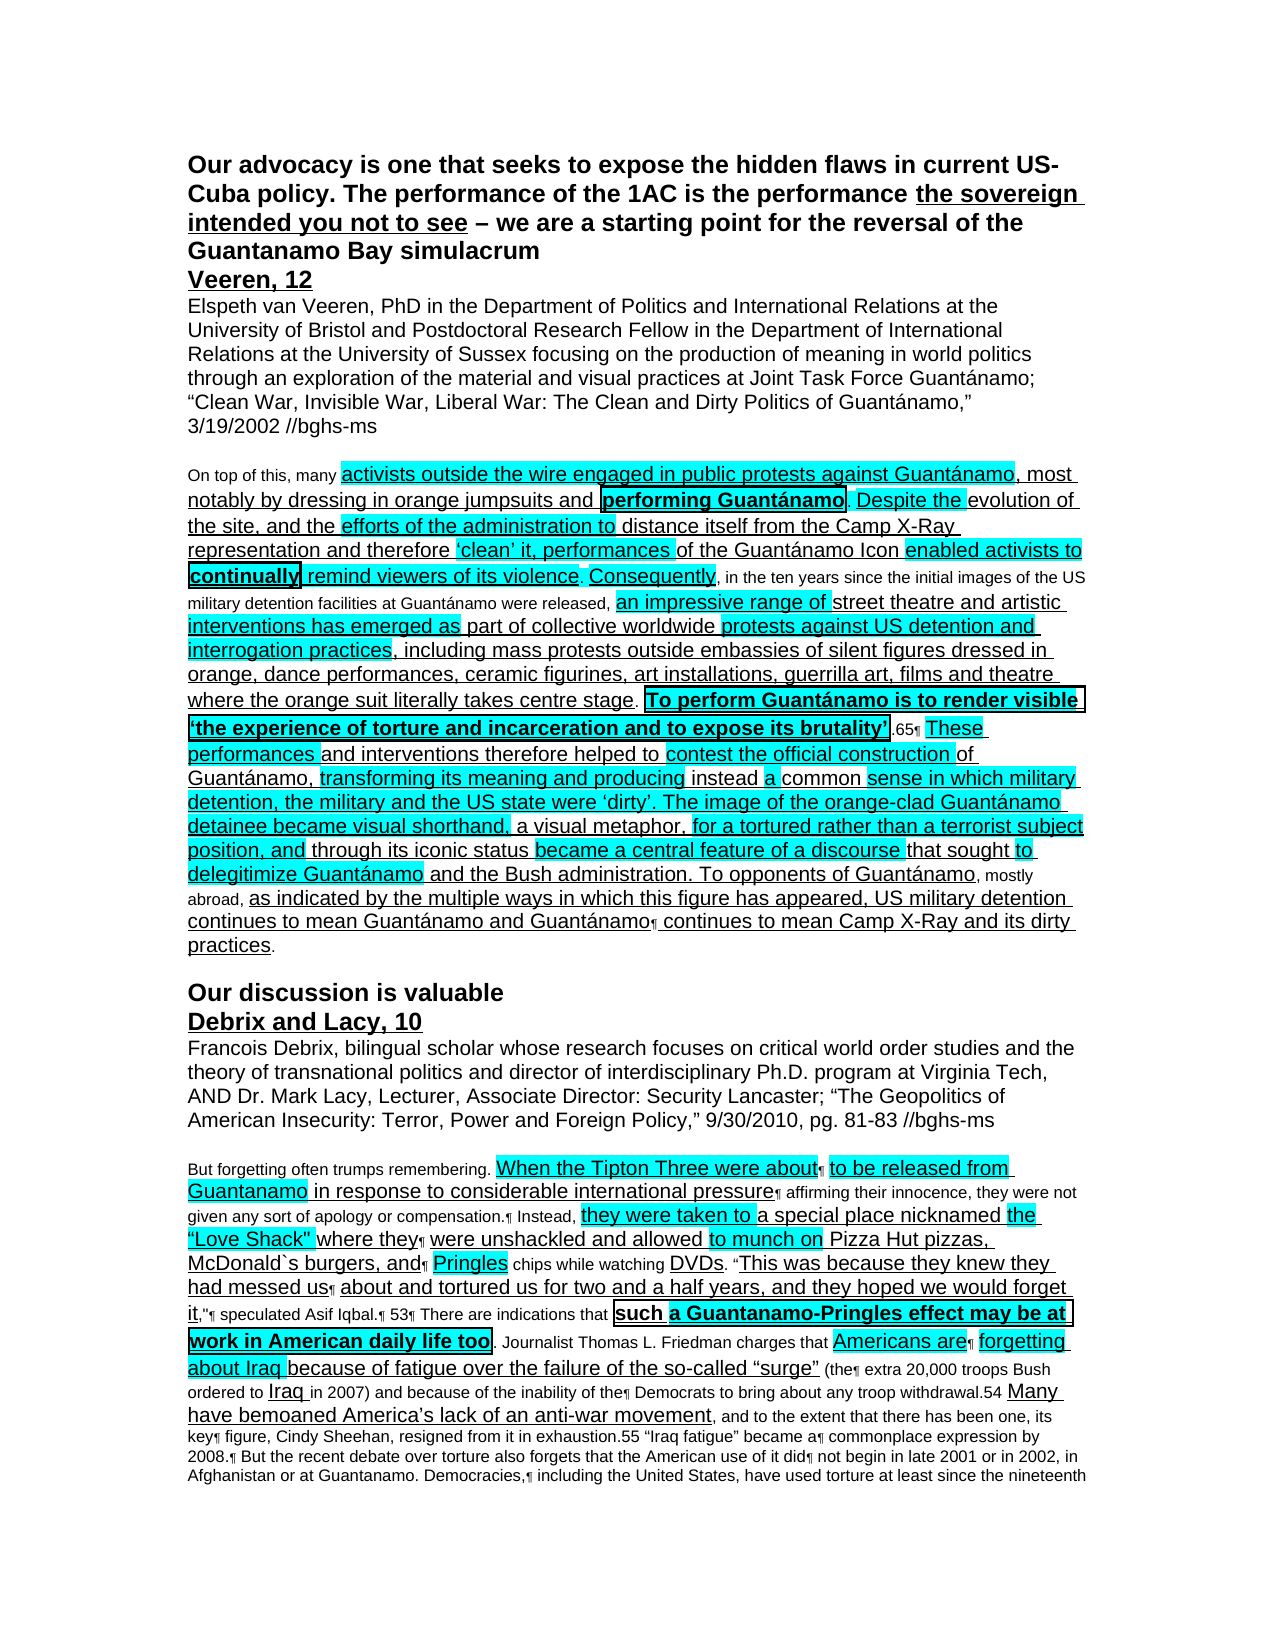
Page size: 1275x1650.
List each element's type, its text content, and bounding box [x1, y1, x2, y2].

text Debrix and Lacy, 10 [187, 1007, 1087, 1036]
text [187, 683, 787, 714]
subtitle Our discussion is valuable [187, 978, 1087, 1007]
text Elspeth van Veeren, PhD in the Department of Politics and International Relations at the University of Bristol and Postdoctoral Research Fellow in the Department of International Relations at the University of Sussex focusing on the production of meaning in world politics through an exploration of the material and visual practices at Joint Task Force Guantánamo; “Clean War, Invisible War, Liberal War: The Clean and Dirty Politics of Guantánamo,” 3/19/2002 //bghs-ms [187, 294, 1087, 437]
text Francois Debrix, bilingual scholar whose research focuses on critical world order studies and the theory of transnational politics and director of interdisciplinary Ph.D. program at Virginia Tech, AND Dr. Mark Lacy, Lecturer, Associate Director: Security Lancaster; “The Geopolitics of American Insecurity: Terror, Power and Foreign Policy,” 9/30/2010, pg. 81-83 //bghs-ms [187, 1036, 1087, 1131]
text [187, 1155, 1087, 1485]
text On top of this, many activists outside the wire engaged in public protests against Guantánamo, most notably by dressing in orange jumpsuits and performing Guantánamo. Despite the evolution of the site, and the efforts of the administration to distance itself from the Camp X-Ray representation and therefore ‘clean’ it, performances of the Guantánamo Icon enabled activists to continually remind viewers of its violence. Consequently, in the ten years since the initial images of the US military detention facilities at Guantánamo were released, an impressive range of street theatre and artistic interventions has emerged as part of collective worldwide protests against US detention and interrogation practices, including mass protests outside embassies of silent figures dressed in orange, dance performances, ceramic figurines, art installations, guerrilla art, films and theatre where the orange suit literally takes centre stage. To perform Guantánamo is to render visible ‘the experience of torture and incarceration and to expose its brutality’.65¶ These performances and interventions therefore helped to contest the official construction of Guantánamo, transforming its meaning and producing instead a common sense in which military detention, the military and the US state were ‘dirty’. The image of the orange-clad Guantánamo detainee became visual shorthand, a visual metaphor, for a tortured rather than a terrorist subject position, and through its iconic status became a central feature of a discourse that sought to delegitimize Guantánamo and the Bush administration. To opponents of Guantánamo, mostly abroad, as indicated by the multiple ways in which this figure has appeared, US military detention continues to mean Guantánamo and Guantánamo¶ continues to mean Camp X-Ray and its dirty practices. [187, 461, 1087, 712]
subtitle Our advocacy is one that seeks to expose the hidden flaws in current US-Cuba policy. The performance of the 1AC is the performance the sovereign intended you not to see – we are a starting point for the reversal of the Guantanamo Bay simulacrum [187, 150, 1087, 265]
text Veeren, 12 [187, 265, 1087, 294]
text On top of this, many activists outside the wire engaged in public protests against Guantánamo, most notably by dressing in orange jumpsuits and performing Guantánamo. Despite the evolution of the site, and the efforts of the administration to distance itself from the Camp X-Ray representation and therefore ‘clean’ it, performances of the Guantánamo Icon enabled activists to continually remind viewers of its violence. Consequently, in the ten years since the initial images of the US military detention facilities at Guantánamo were released, an impressive range of street theatre and artistic interventions has emerged as part of collective worldwide protests against US detention and interrogation practices, including mass protests outside embassies of silent figures dressed in orange, dance performances, ceramic figurines, art installations, guerrilla art, films and theatre where the orange suit literally takes centre stage. To perform Guantánamo is to render visible ‘the experience of torture and incarceration and to expose its brutality’.65¶ These performances and interventions therefore helped to contest the official construction of Guantánamo, transforming its meaning and producing instead a common sense in which military detention, the military and the US state were ‘dirty’. The image of the orange-clad Guantánamo detainee became visual shorthand, a visual metaphor, for a tortured rather than a terrorist subject position, and through its iconic status became a central feature of a discourse that sought to delegitimize Guantánamo and the Bush administration. To opponents of Guantánamo, mostly abroad, as indicated by the multiple ways in which this figure has appeared, US military detention continues to mean Guantánamo and Guantánamo¶ continues to mean Camp X-Ray and its dirty practices. [187, 713, 1087, 957]
